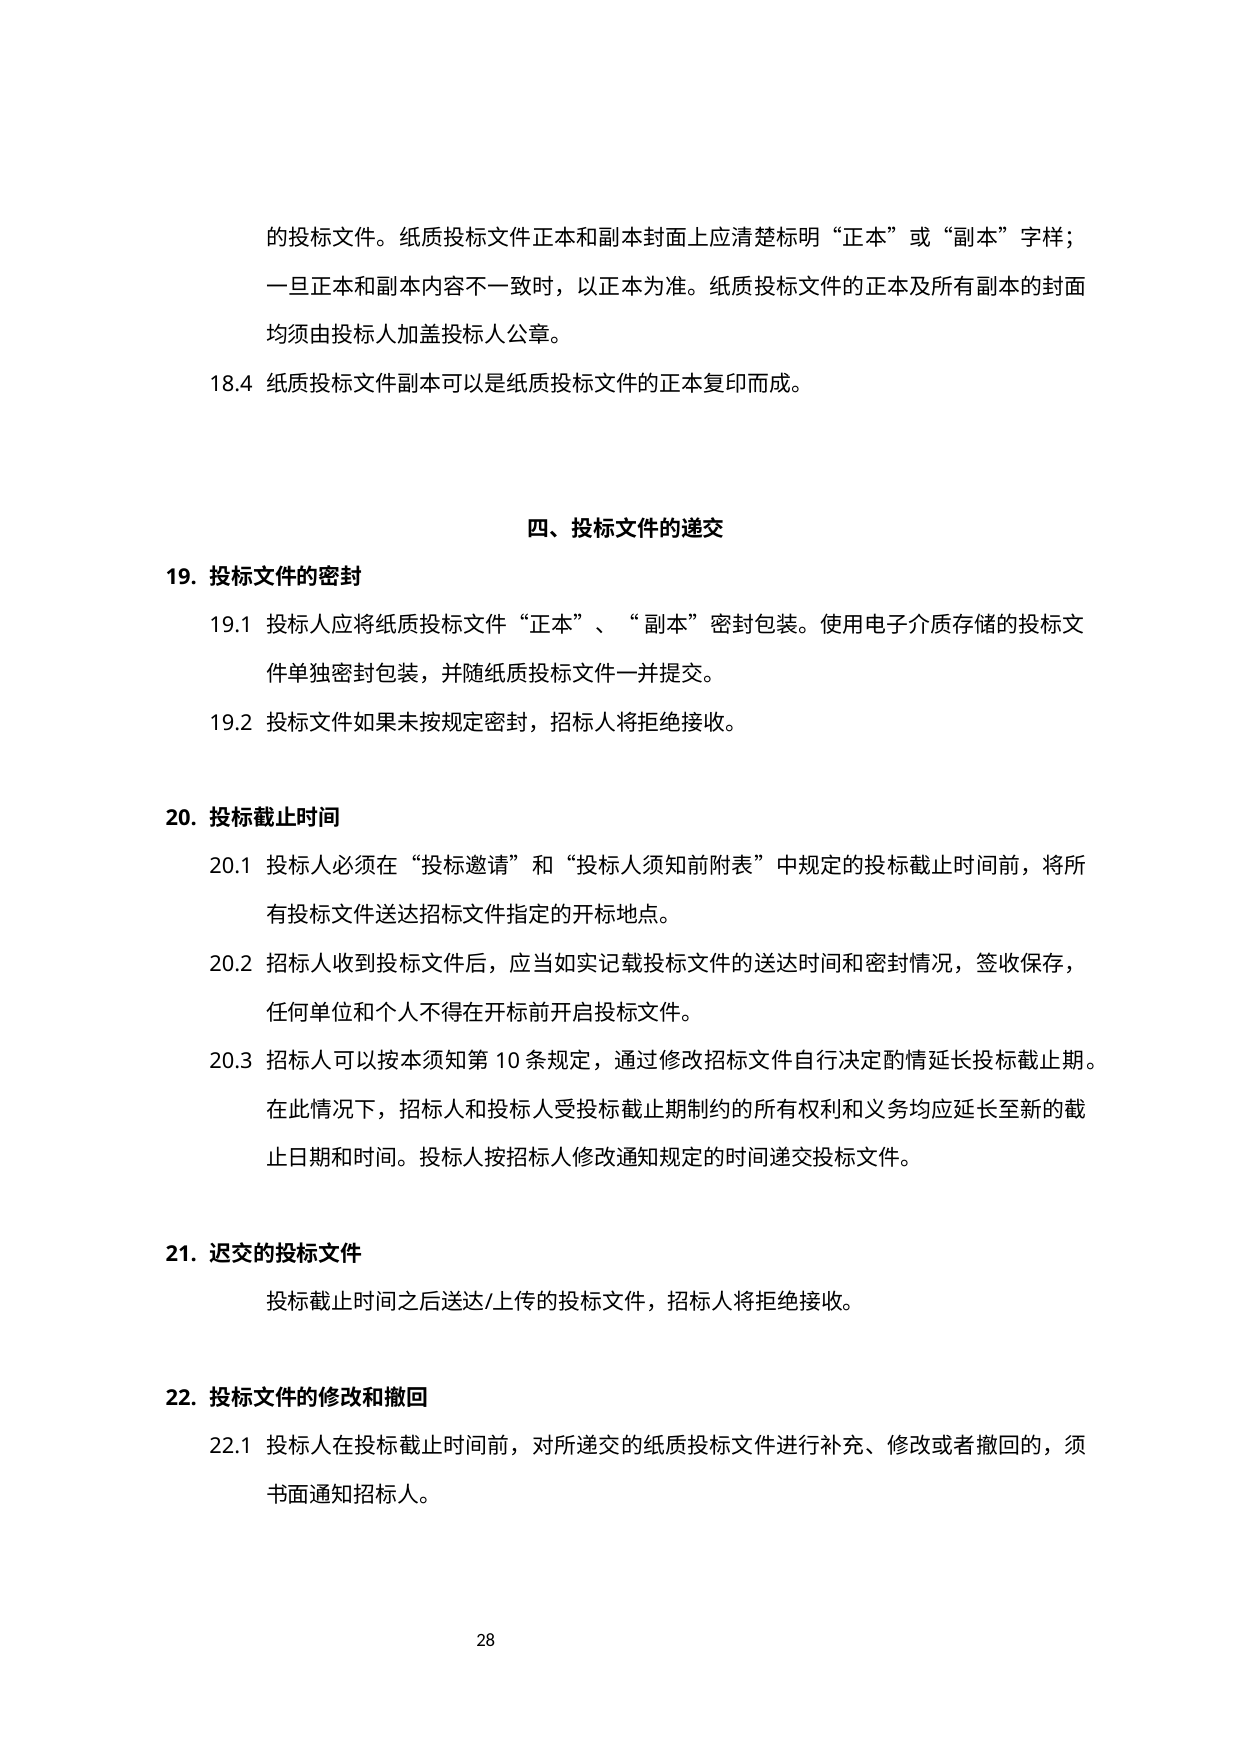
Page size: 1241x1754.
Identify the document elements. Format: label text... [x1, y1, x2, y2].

list 投标人必须在“投标邀请”和“投标人须知前附表”中规定的投标截止时间前，将所有投标文件送达招标文件指定的开标地点。 [209, 848, 1087, 929]
list 投标文件如果未按规定密封，招标人将拒绝接收。 [209, 704, 1087, 737]
list 投标人在投标截止时间前，对所递交的纸质投标文件进行补充、修改或者撤回的，须书面通知招标人。 [209, 1428, 1087, 1509]
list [209, 219, 1087, 349]
list 迟交的投标文件 [165, 1236, 1087, 1268]
list 招标人收到投标文件后，应当如实记载投标文件的送达时间和密封情况，签收保存，。任何单位和个人不得在开标前开启投标文件。 [209, 945, 1087, 1027]
text 投标截止时间之后送达/上传的投标文件，招标人将拒绝接收。 [266, 1284, 1087, 1316]
list 投标截止时间 [165, 800, 1087, 832]
list 投标文件的密封 [165, 559, 1087, 591]
list 招标人可以按本须知第10条规定，通过修改招标文件自行决定酌情延长投标截止期。在此情况下，招标人和投标人受投标截止期制约的所有权利和义务均应延长至新的截止日期和时间。投标人按招标人修改通知规定的时间递交投标文件。 [209, 1042, 1087, 1172]
list 投标人应将纸质投标文件“正本”、“ 副本”密封包装。使用电子介质存储的投标文件单独密封包装，并随纸质投标文件一并提交。 [209, 607, 1087, 688]
list 投标文件的修改和撤回 [165, 1380, 1087, 1412]
list 纸质投标文件副本可以是纸质投标文件的正本复印而成。 [209, 365, 1087, 398]
text 四、投标文件的递交 [165, 510, 1087, 543]
